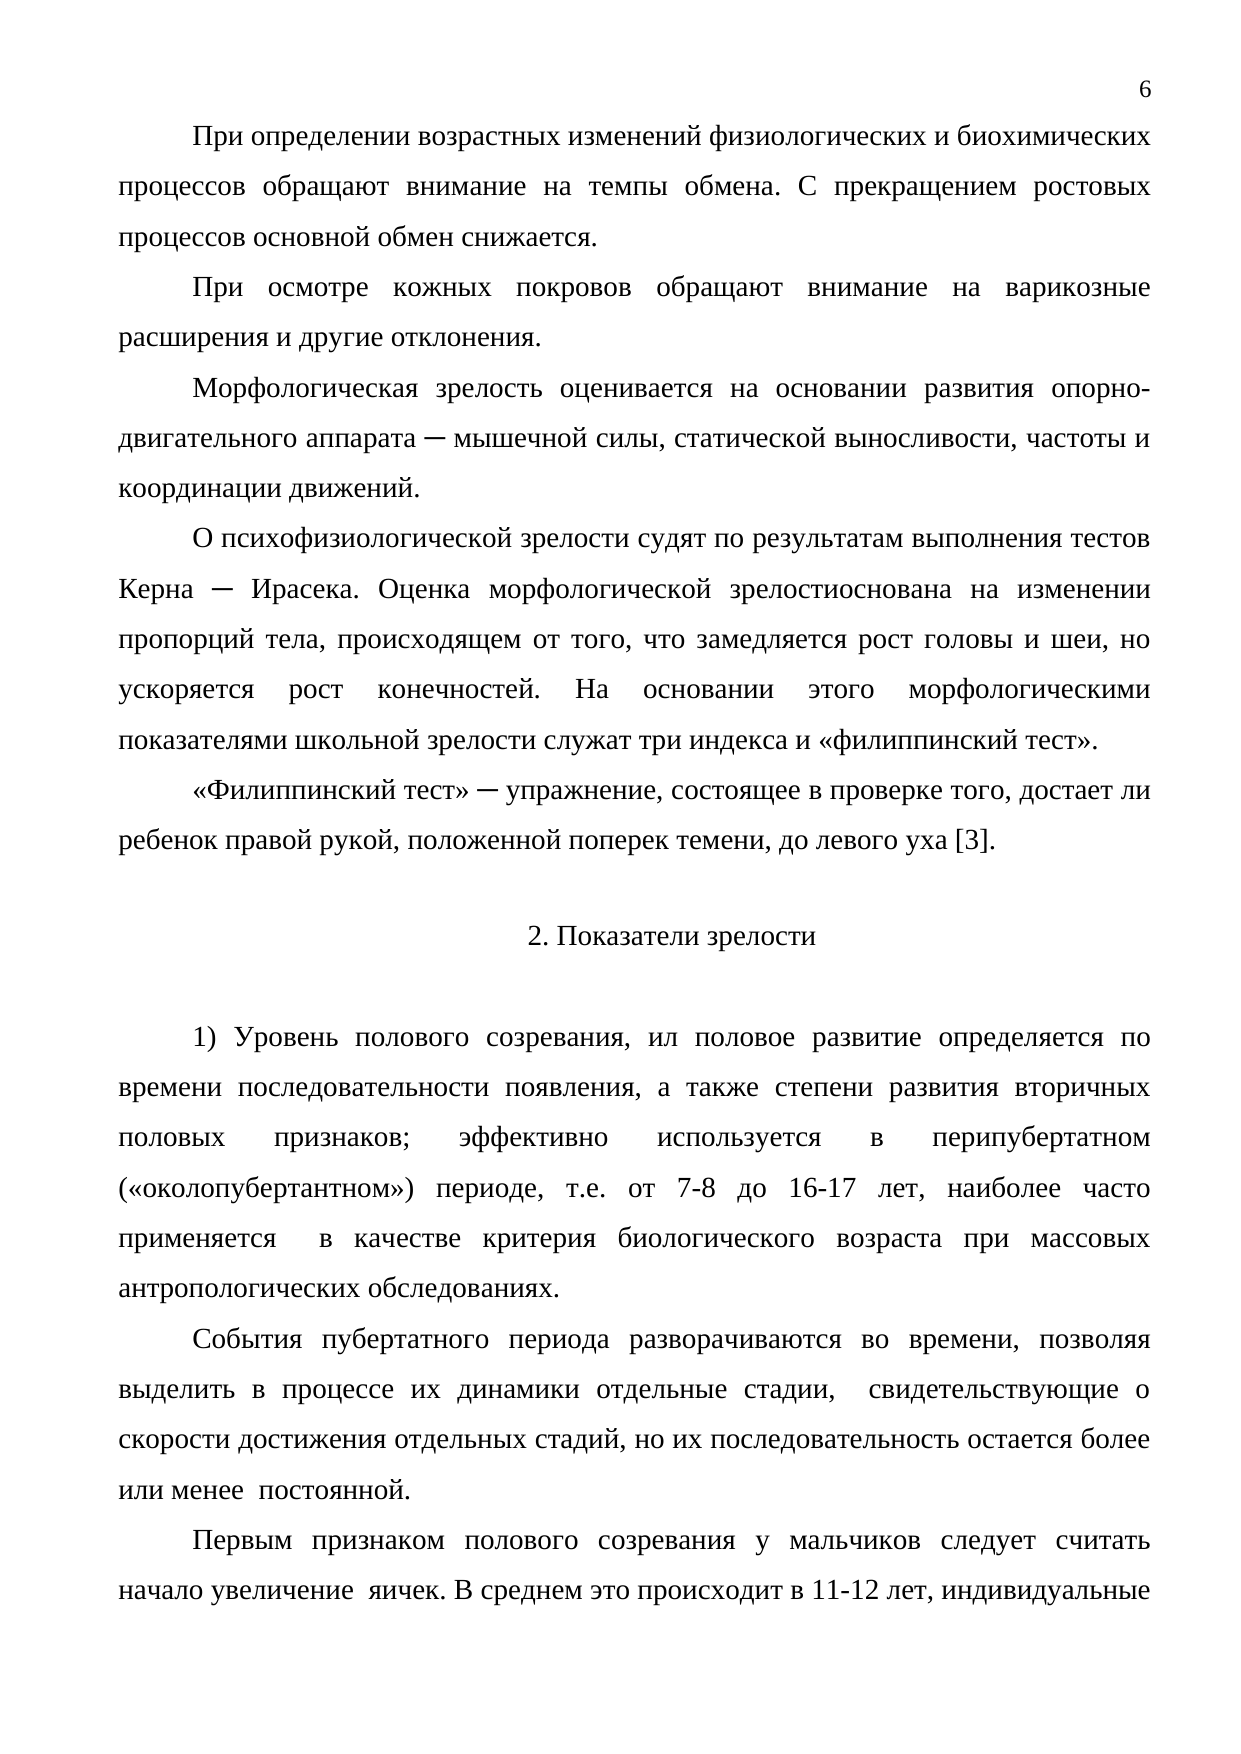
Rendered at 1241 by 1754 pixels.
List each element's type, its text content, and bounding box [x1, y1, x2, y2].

text События пубертатного периода разворачиваются во времени, позволяя выделить в процессе их динамики отдельные стадии, свидетельствующие о скорости достижения отдельных стадий, но их последовательность остается более или менее постоянной. [118, 1321, 1152, 1505]
text О психофизиологической зрелости судят по результатам выполнения тестов Керна ─ Ирасека. Оценка морфологической зрелостиоснована на изменении пропорций тела, происходящем от того, что замедляется рост головы и шеи, но ускоряется рост конечностей. На основании этого морфологическими показателями школьной зрелости служат три индекса и «филиппинский тест». [118, 521, 1152, 755]
text При осмотре кожных покровов обращают внимание на варикозные расширения и другие отклонения. [118, 269, 1152, 353]
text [118, 1522, 1152, 1606]
text При определении возрастных изменений физиологических и биохимических процессов обращают внимание на темпы обмена. С прекращением ростовых процессов основной обмен снижается. [118, 118, 1152, 252]
text Морфологическая зрелость оценивается на основании развития опорно-двигательного аппарата ─ мышечной силы, статической выносливости, частоты и координации движений. [118, 370, 1152, 504]
text 1) Уровень полового созревания, ил половое развитие определяется по времени последовательности появления, а также степени развития вторичных половых признаков; эффективно используется в перипубертатном («околопубертантном») периоде, т.е. от 7-8 до 16-17 лет, наиболее часто применяется в качестве критерия биологического возраста при массовых антропологических обследованиях. [118, 1019, 1152, 1304]
text «Филиппинский тест» ─ упражнение, состоящее в проверке того, достает ли ребенок правой рукой, положенной поперек темени, до левого уха [3]. [118, 772, 1152, 856]
text 2. Показатели зрелости [118, 918, 1152, 952]
